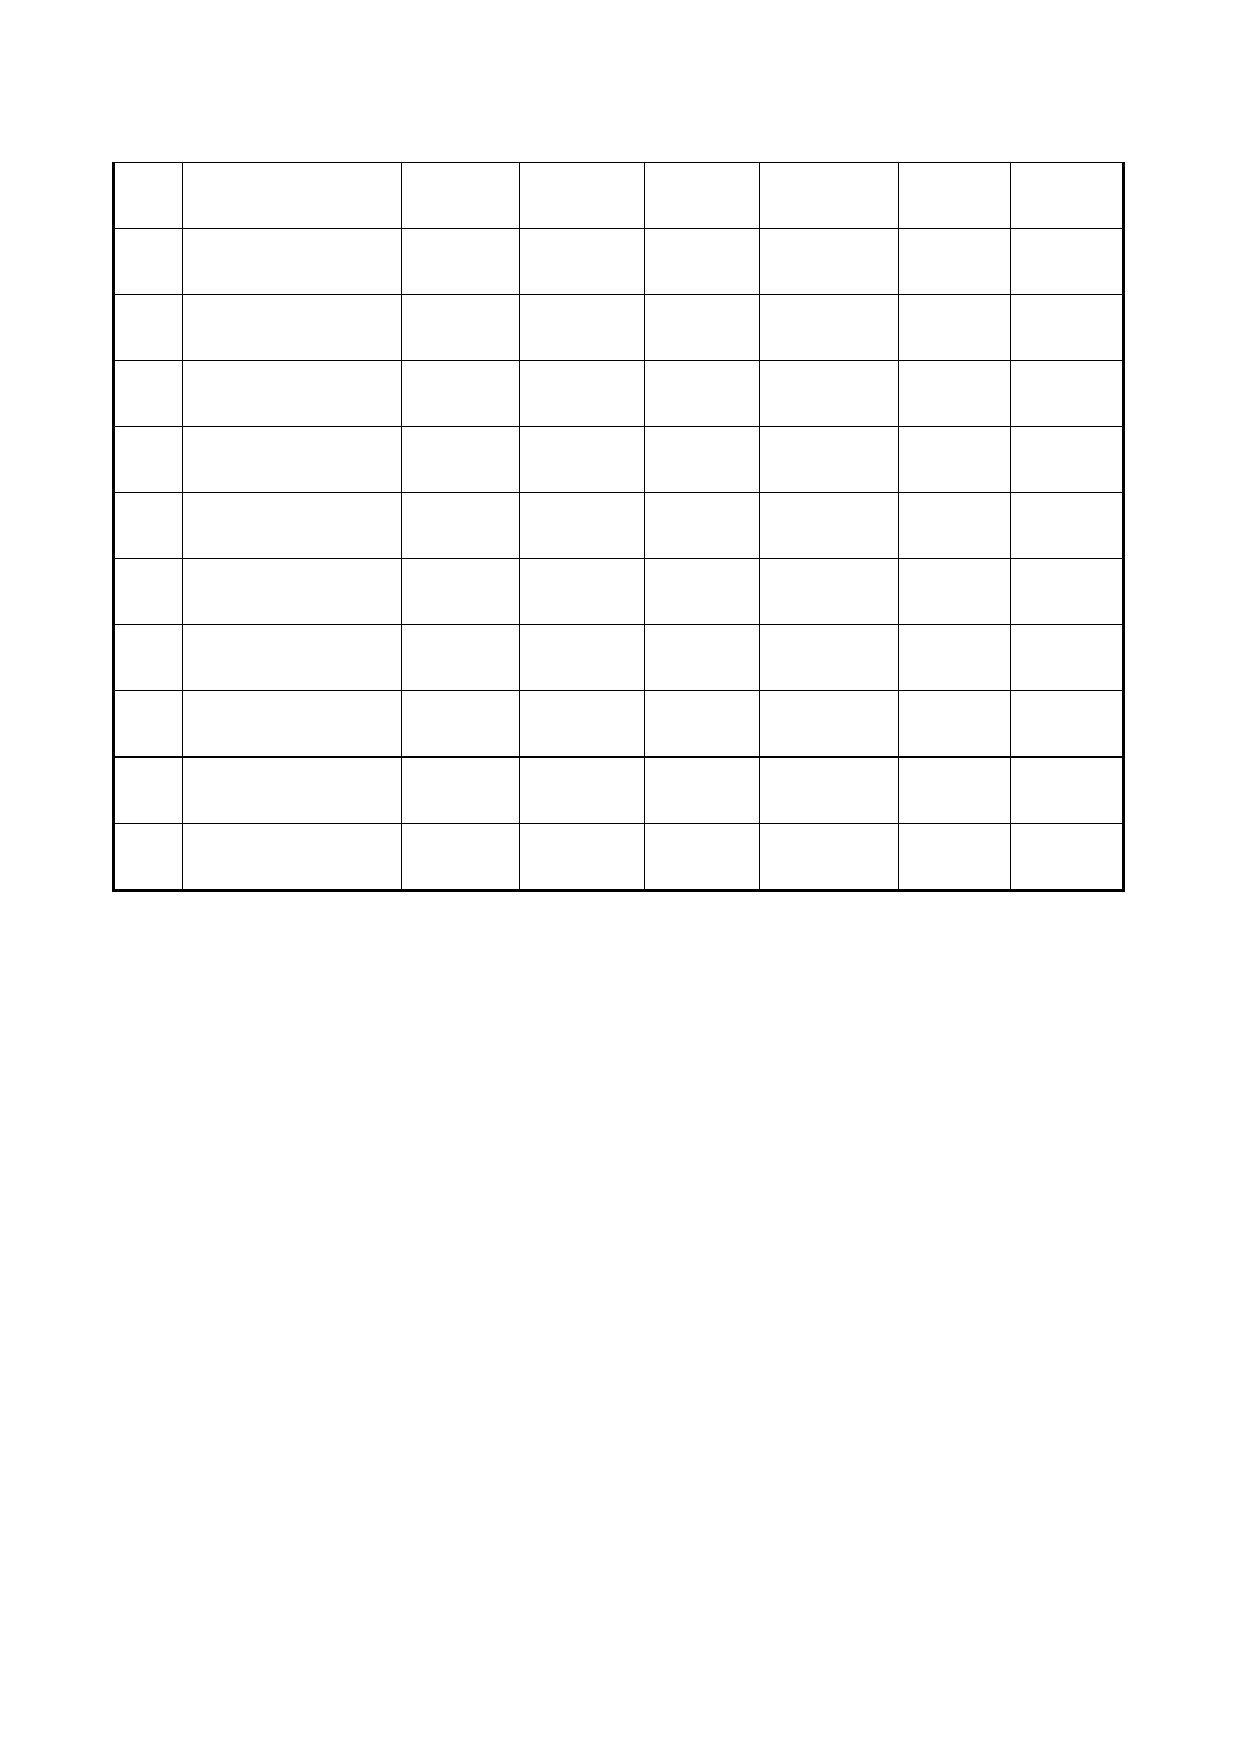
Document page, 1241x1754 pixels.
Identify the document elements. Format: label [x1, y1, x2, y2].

table_cell [645, 824, 759, 888]
table_cell [760, 691, 898, 756]
table_cell [183, 559, 401, 624]
table_cell [183, 691, 401, 756]
table_cell [899, 361, 1010, 426]
table_cell [645, 625, 759, 690]
table_cell [760, 824, 898, 888]
table_cell [1011, 163, 1122, 228]
table_cell [1011, 758, 1122, 822]
table_cell [402, 559, 519, 624]
table_cell [520, 427, 644, 492]
table_cell [183, 229, 401, 294]
table_cell [760, 163, 898, 228]
table_cell [402, 361, 519, 426]
table_cell [402, 427, 519, 492]
table_cell [520, 229, 644, 294]
table_cell [899, 625, 1010, 690]
table_cell [899, 427, 1010, 492]
table_cell [115, 361, 182, 426]
table_cell [520, 361, 644, 426]
table_cell [899, 493, 1010, 558]
table_cell [115, 824, 182, 888]
table_cell [115, 559, 182, 624]
table_cell [183, 427, 401, 492]
table_cell [899, 229, 1010, 294]
table_cell [1011, 295, 1122, 360]
table_cell [1011, 361, 1122, 426]
table_cell [645, 559, 759, 624]
table_cell [183, 625, 401, 690]
table_cell [183, 758, 401, 822]
table_cell [402, 493, 519, 558]
table_cell [760, 229, 898, 294]
table_cell [760, 295, 898, 360]
table_cell [402, 824, 519, 888]
table_cell [760, 559, 898, 624]
table_cell [115, 229, 182, 294]
table_cell [520, 295, 644, 360]
table_cell [1011, 824, 1122, 888]
table_cell [520, 824, 644, 888]
table_cell [645, 427, 759, 492]
table_cell [760, 758, 898, 822]
table_cell [115, 295, 182, 360]
table_cell [760, 625, 898, 690]
table_cell [115, 163, 182, 228]
table_cell [760, 427, 898, 492]
table_cell [402, 758, 519, 822]
table_cell [402, 625, 519, 690]
table_cell [520, 559, 644, 624]
table_cell [520, 493, 644, 558]
table_cell [183, 361, 401, 426]
table_cell [402, 163, 519, 228]
table_cell [899, 758, 1010, 822]
table_cell [1011, 559, 1122, 624]
table_cell [1011, 229, 1122, 294]
table_cell [115, 427, 182, 492]
table_cell [645, 493, 759, 558]
table_cell [520, 691, 644, 756]
table_cell [899, 824, 1010, 888]
table_cell [1011, 427, 1122, 492]
table_cell [899, 163, 1010, 228]
table_cell [645, 163, 759, 228]
table_cell [402, 229, 519, 294]
table_cell [1011, 493, 1122, 558]
table_cell [899, 691, 1010, 756]
table_cell [645, 295, 759, 360]
table_cell [645, 691, 759, 756]
table_cell [402, 295, 519, 360]
table_cell [899, 295, 1010, 360]
table_cell [183, 163, 401, 228]
table_cell [645, 361, 759, 426]
table_cell [760, 493, 898, 558]
table_cell [520, 625, 644, 690]
table_cell [183, 295, 401, 360]
table_cell [645, 229, 759, 294]
table_cell [1011, 625, 1122, 690]
table_cell [402, 691, 519, 756]
table_cell [1011, 691, 1122, 756]
table_cell [645, 758, 759, 822]
table_cell [115, 625, 182, 690]
table_cell [899, 559, 1010, 624]
table_cell [115, 758, 182, 822]
table_cell [115, 691, 182, 756]
table_cell [115, 493, 182, 558]
table_cell [520, 758, 644, 822]
table_cell [183, 493, 401, 558]
table_cell [183, 824, 401, 888]
table_cell [760, 361, 898, 426]
table_cell [520, 163, 644, 228]
